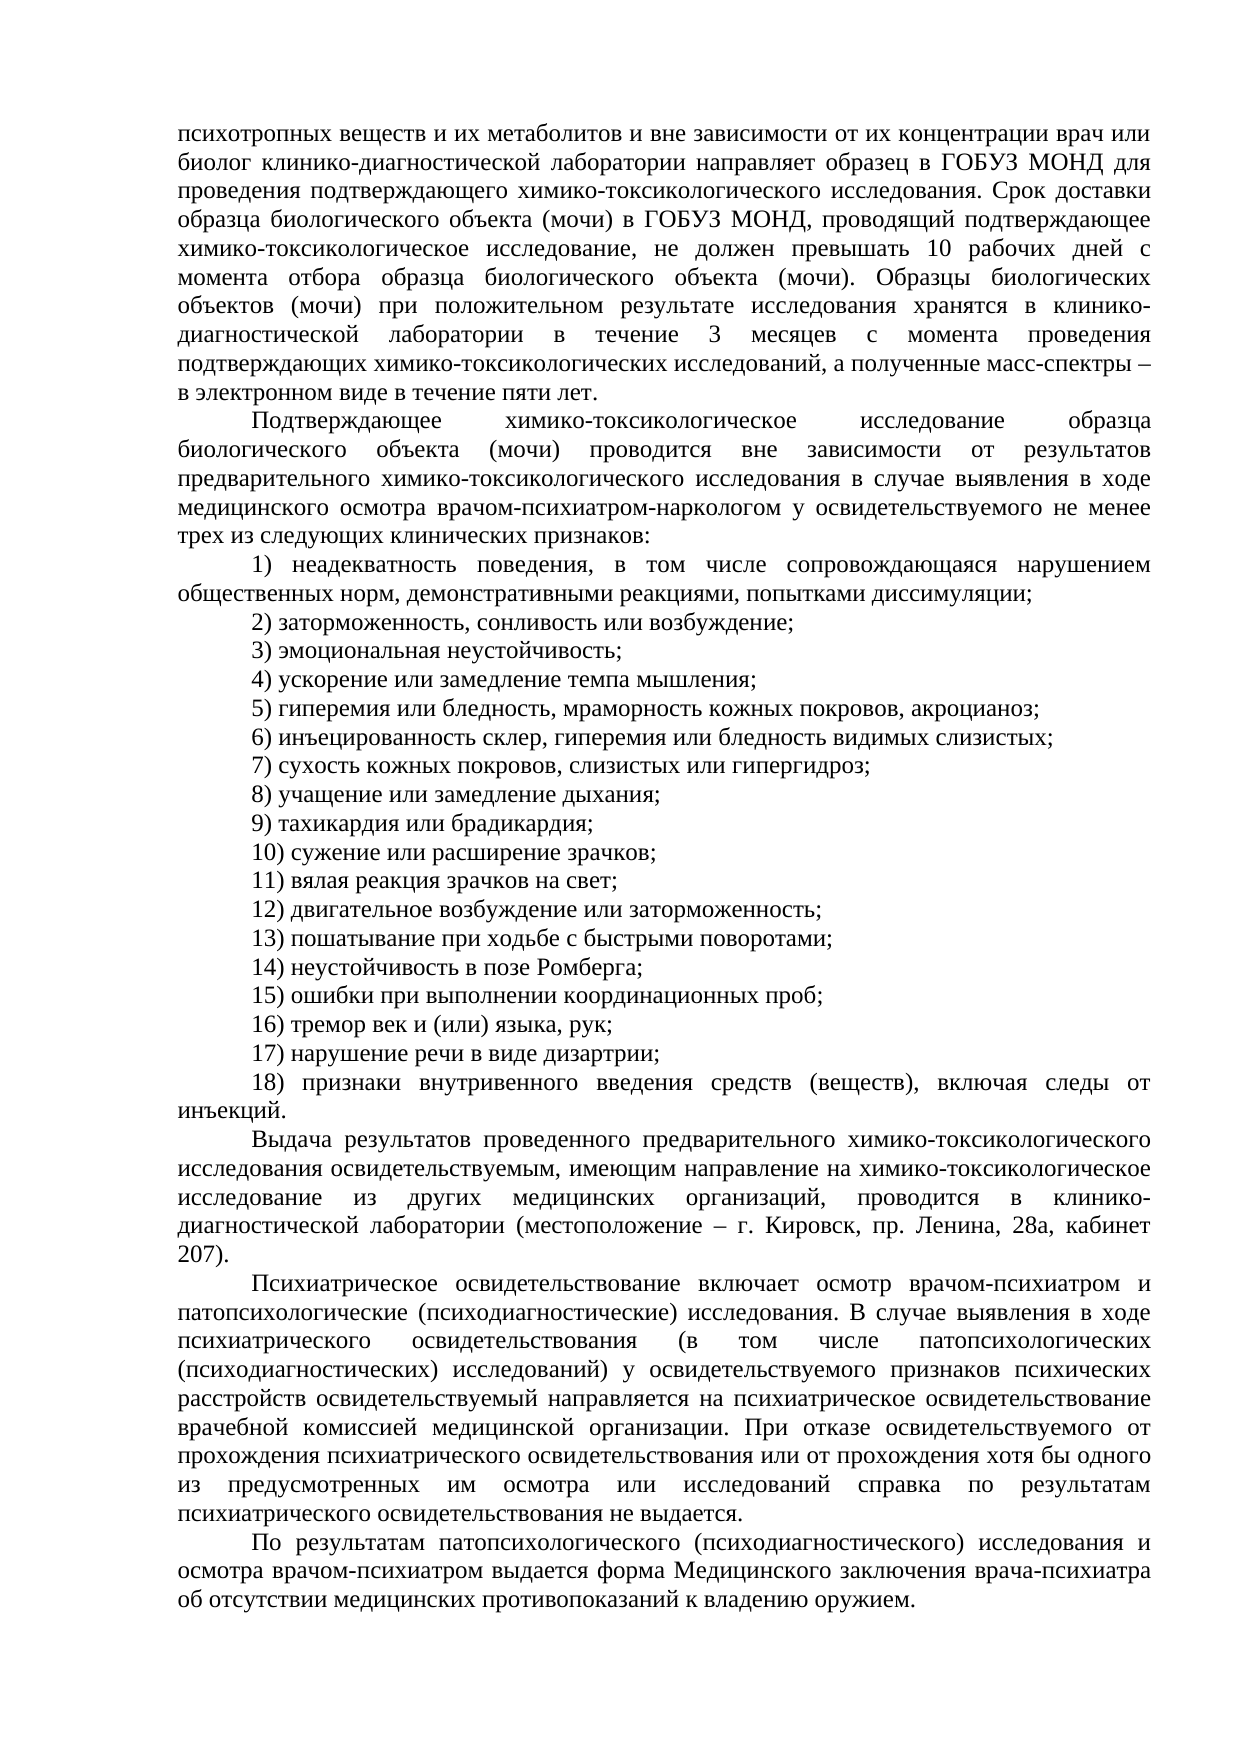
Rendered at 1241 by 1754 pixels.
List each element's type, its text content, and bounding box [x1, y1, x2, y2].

text 11) вялая реакция зрачков на свет; [177, 866, 1152, 894]
text 3) эмоциональная неустойчивость; [177, 636, 1152, 664]
text 9) тахикардия или брадикардия; [177, 808, 1152, 837]
text 15) ошибки при выполнении координационных проб; [177, 981, 1152, 1009]
text 8) учащение или замедление дыхания; [177, 779, 1152, 808]
text 13) пошатывание при ходьбе с быстрыми поворотами; [177, 923, 1152, 952]
text 12) двигательное возбуждение или заторможенность; [177, 894, 1152, 923]
text 4) ускорение или замедление темпа мышления; [177, 664, 1152, 693]
text 2) заторможенность, сонливость или возбуждение; [177, 607, 1152, 636]
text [177, 118, 1152, 406]
text 7) сухость кожных покровов, слизистых или гипергидроз; [177, 751, 1152, 779]
text 17) нарушение речи в виде дизартрии; [177, 1038, 1152, 1067]
text Психиатрическое освидетельствование включает осмотр врачом-психиатром и патопсихологические (психодиагностические) исследования. В случае выявления в ходе психиатрического освидетельствования (в том числе патопсихологических (психодиагностических) исследований) у освидетельствуемого признаков психических расстройств освидетельствуемый направляется на психиатрическое освидетельствование врачебной комиссией медицинской организации. При отказе освидетельствуемого от прохождения психиатрического освидетельствования или от прохождения хотя бы одного из предусмотренных им осмотра или исследований справка по результатам психиатрического освидетельствования не выдается. [177, 1268, 1152, 1527]
text 18) признаки внутривенного введения средств (веществ), включая следы от инъекций. [177, 1067, 1152, 1124]
text Выдача результатов проведенного предварительного химико-токсикологического исследования освидетельствуемым, имеющим направление на химико-токсикологическое исследование из других медицинских организаций, проводится в клинико-диагностической лаборатории (местоположение – г. Кировск, пр. Ленина, 28а, кабинет 207). [177, 1124, 1152, 1268]
text 14) неустойчивость в позе Ромберга; [177, 952, 1152, 981]
text 10) сужение или расширение зрачков; [177, 837, 1152, 866]
text По результатам патопсихологического (психодиагностического) исследования и осмотра врачом-психиатром выдается форма Медицинского заключения врача-психиатра об отсутствии медицинских противопоказаний к владению оружием. [177, 1527, 1152, 1613]
text 1) неадекватность поведения, в том числе сопровождающаяся нарушением общественных норм, демонстративными реакциями, попытками диссимуляции; [177, 549, 1152, 607]
text 5) гиперемия или бледность, мраморность кожных покровов, акроцианоз; [177, 693, 1152, 722]
text 6) инъецированность склер, гиперемия или бледность видимых слизистых; [177, 722, 1152, 751]
text Подтверждающее химико-токсикологическое исследование образца биологического объекта (мочи) проводится вне зависимости от результатов предварительного химико-токсикологического исследования в случае выявления в ходе медицинского осмотра врачом-психиатром-наркологом у освидетельствуемого не менее трех из следующих клинических признаков: [177, 406, 1152, 549]
text 16) тремор век и (или) языка, рук; [177, 1009, 1152, 1038]
